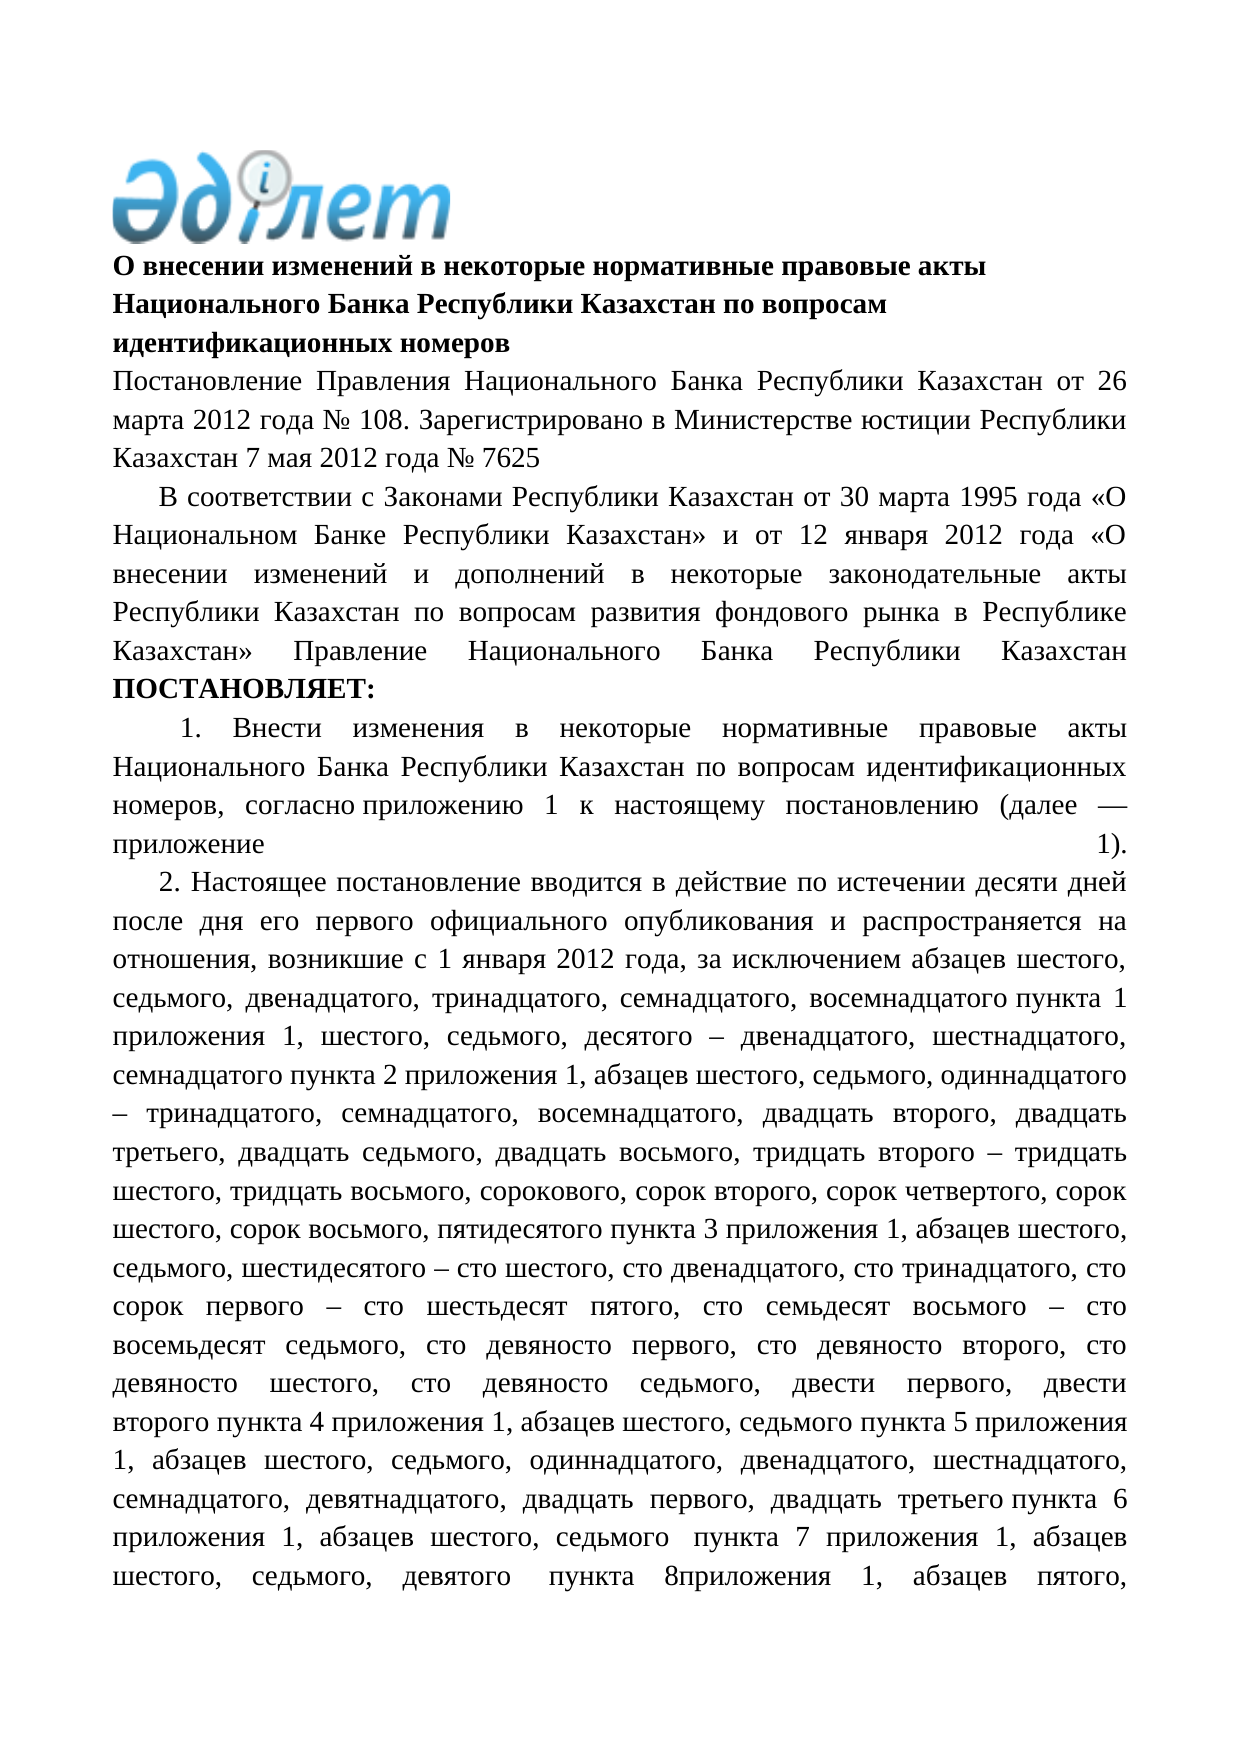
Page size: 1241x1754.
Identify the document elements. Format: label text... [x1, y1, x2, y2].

text О внесении изменений в некоторые нормативные правовые акты Национального Банка Республики Казахстан по вопросам идентификационных номеров [112, 248, 1128, 358]
picture [112, 150, 451, 244]
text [112, 479, 1128, 1592]
text Постановление Правления Национального Банка Республики Казахстан от 26 марта 2012 года № 108. Зарегистрировано в Министерстве юстиции Республики Казахстан 7 мая 2012 года № 7625 [112, 363, 1128, 474]
